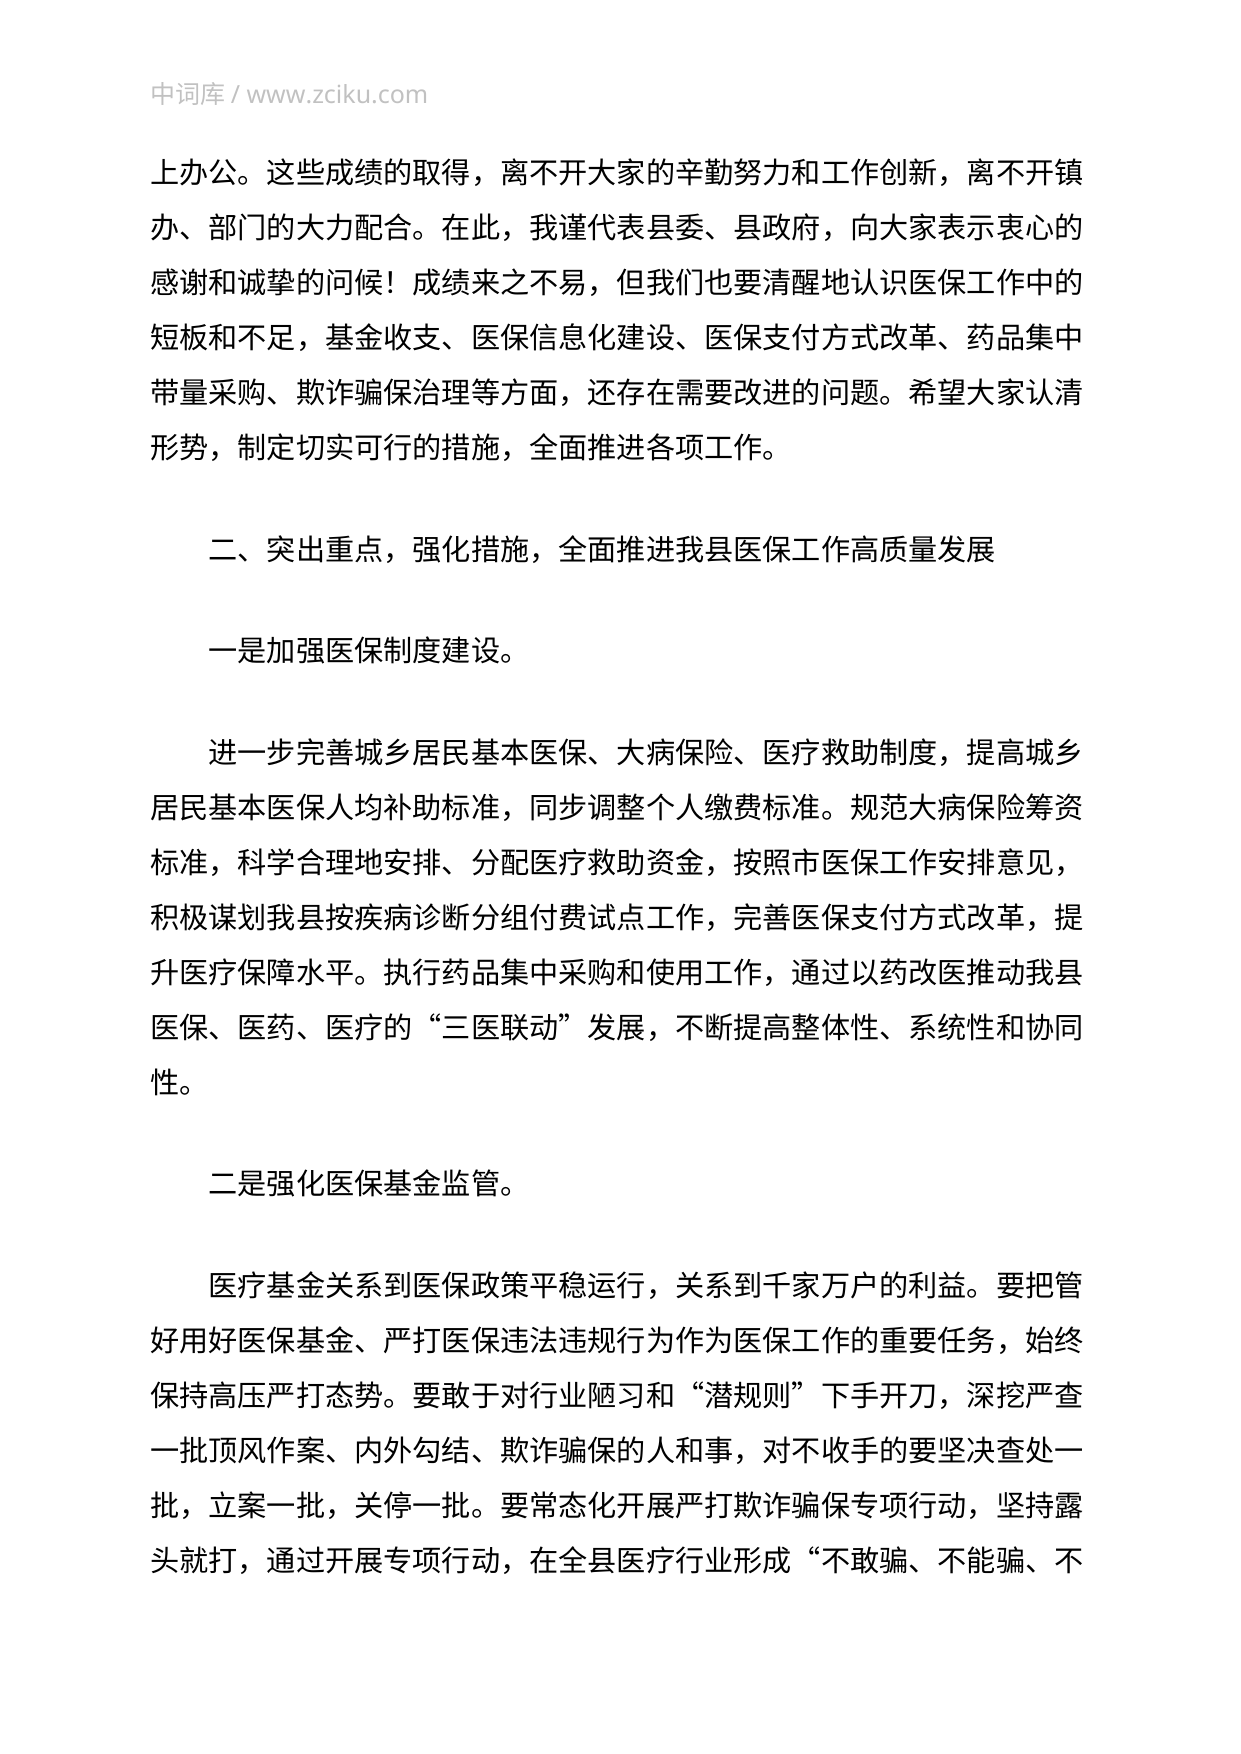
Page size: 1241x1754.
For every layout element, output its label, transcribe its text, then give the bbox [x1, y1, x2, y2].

text 进一步完善城乡居民基本医保、大病保险、医疗救助制度，提高城乡居民基本医保人均补助标准，同步调整个人缴费标准。规范大病保险筹资标准，科学合理地安排、分配医疗救助资金，按照市医保工作安排意见，积极谋划我县按疾病诊断分组付费试点工作，完善医保支付方式改革，提升医疗保障水平。执行药品集中采购和使用工作，通过以药改医推动我县医保、医药、医疗的“三医联动”发展，不断提高整体性、系统性和协同性。 [150, 730, 1090, 1101]
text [150, 1263, 1090, 1579]
text 一是加强医保制度建设。 [150, 628, 1090, 670]
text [150, 150, 1090, 467]
text 二、突出重点，强化措施，全面推进我县医保工作高质量发展 [150, 526, 1090, 568]
text 二是强化医保基金监管。 [150, 1161, 1090, 1203]
